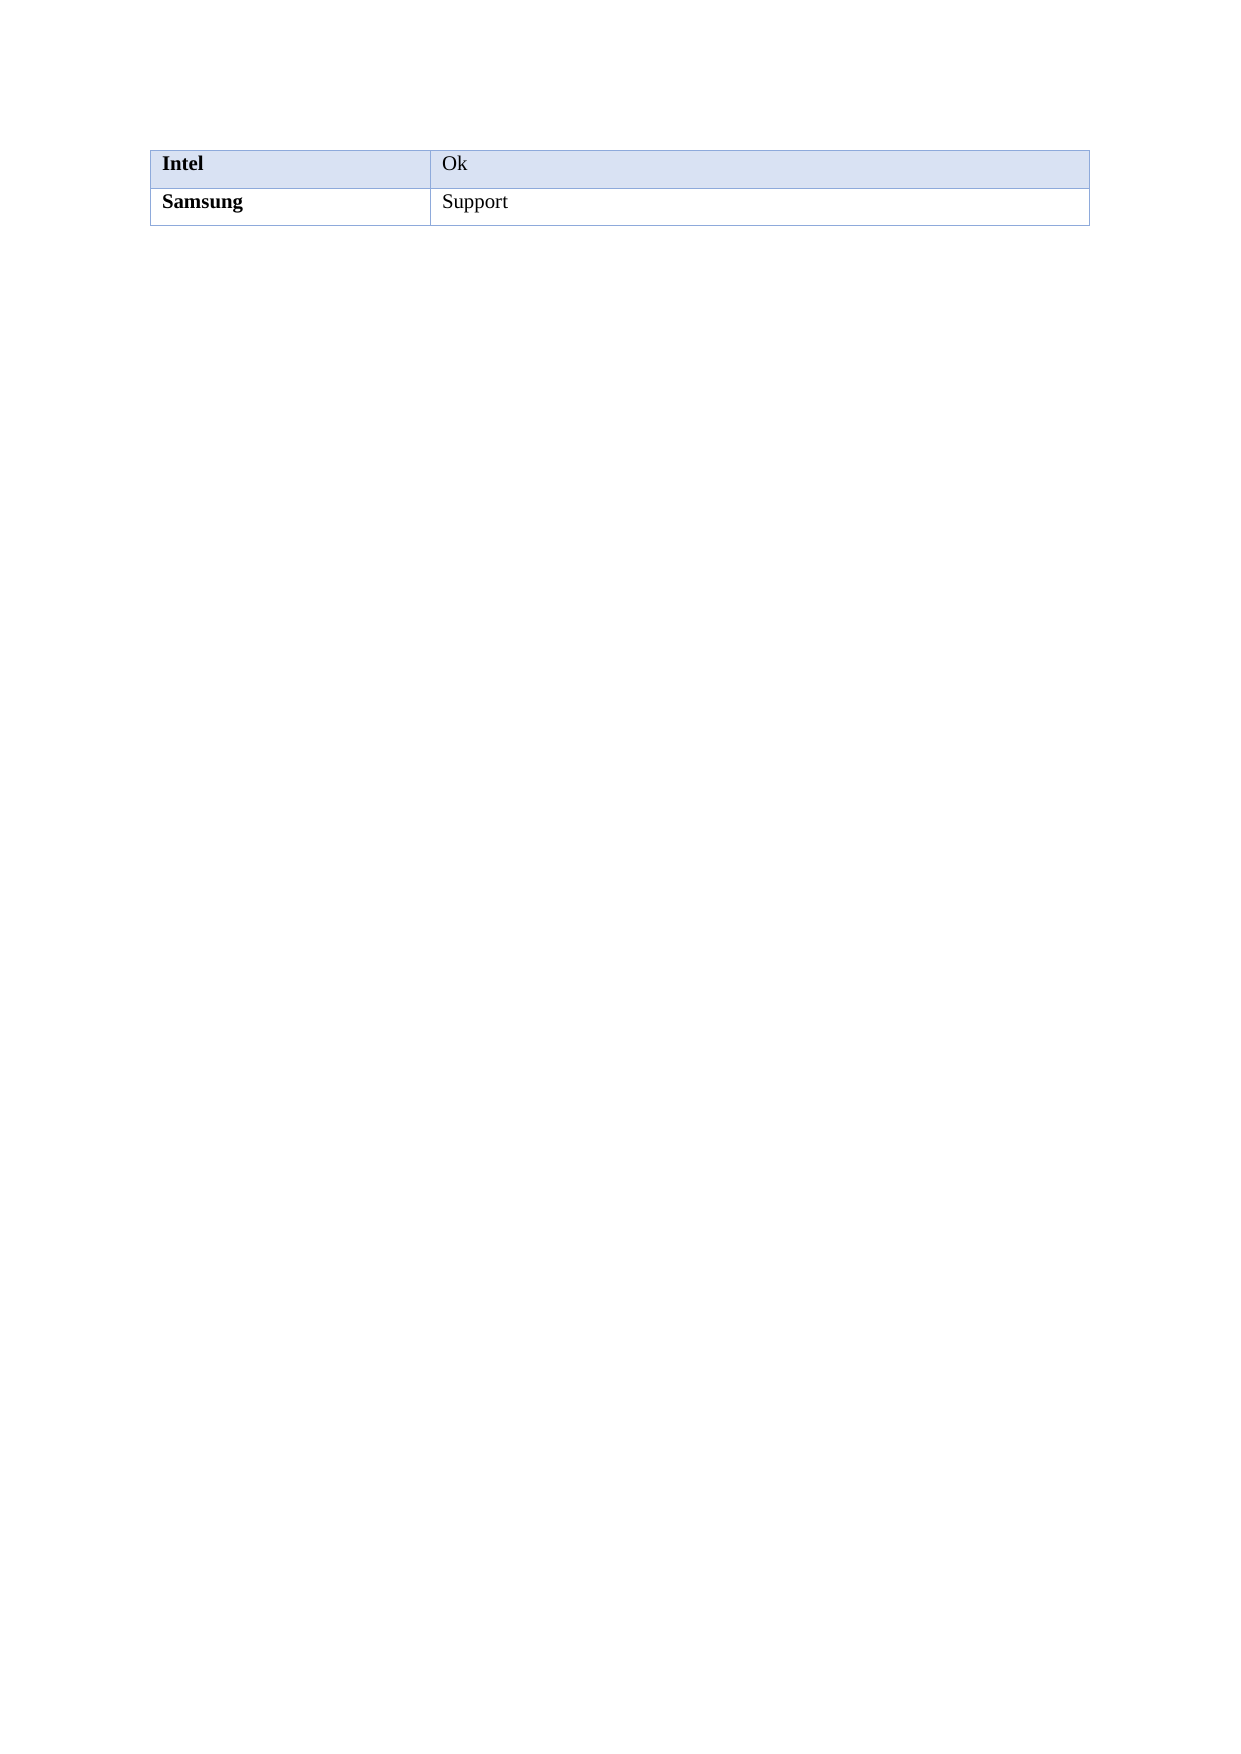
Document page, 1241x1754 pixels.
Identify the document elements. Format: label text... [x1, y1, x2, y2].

table_cell Support [431, 189, 1089, 225]
table_cell Ok [431, 151, 1089, 188]
table_cell Samsung [151, 189, 430, 225]
table_cell Intel [151, 151, 430, 188]
